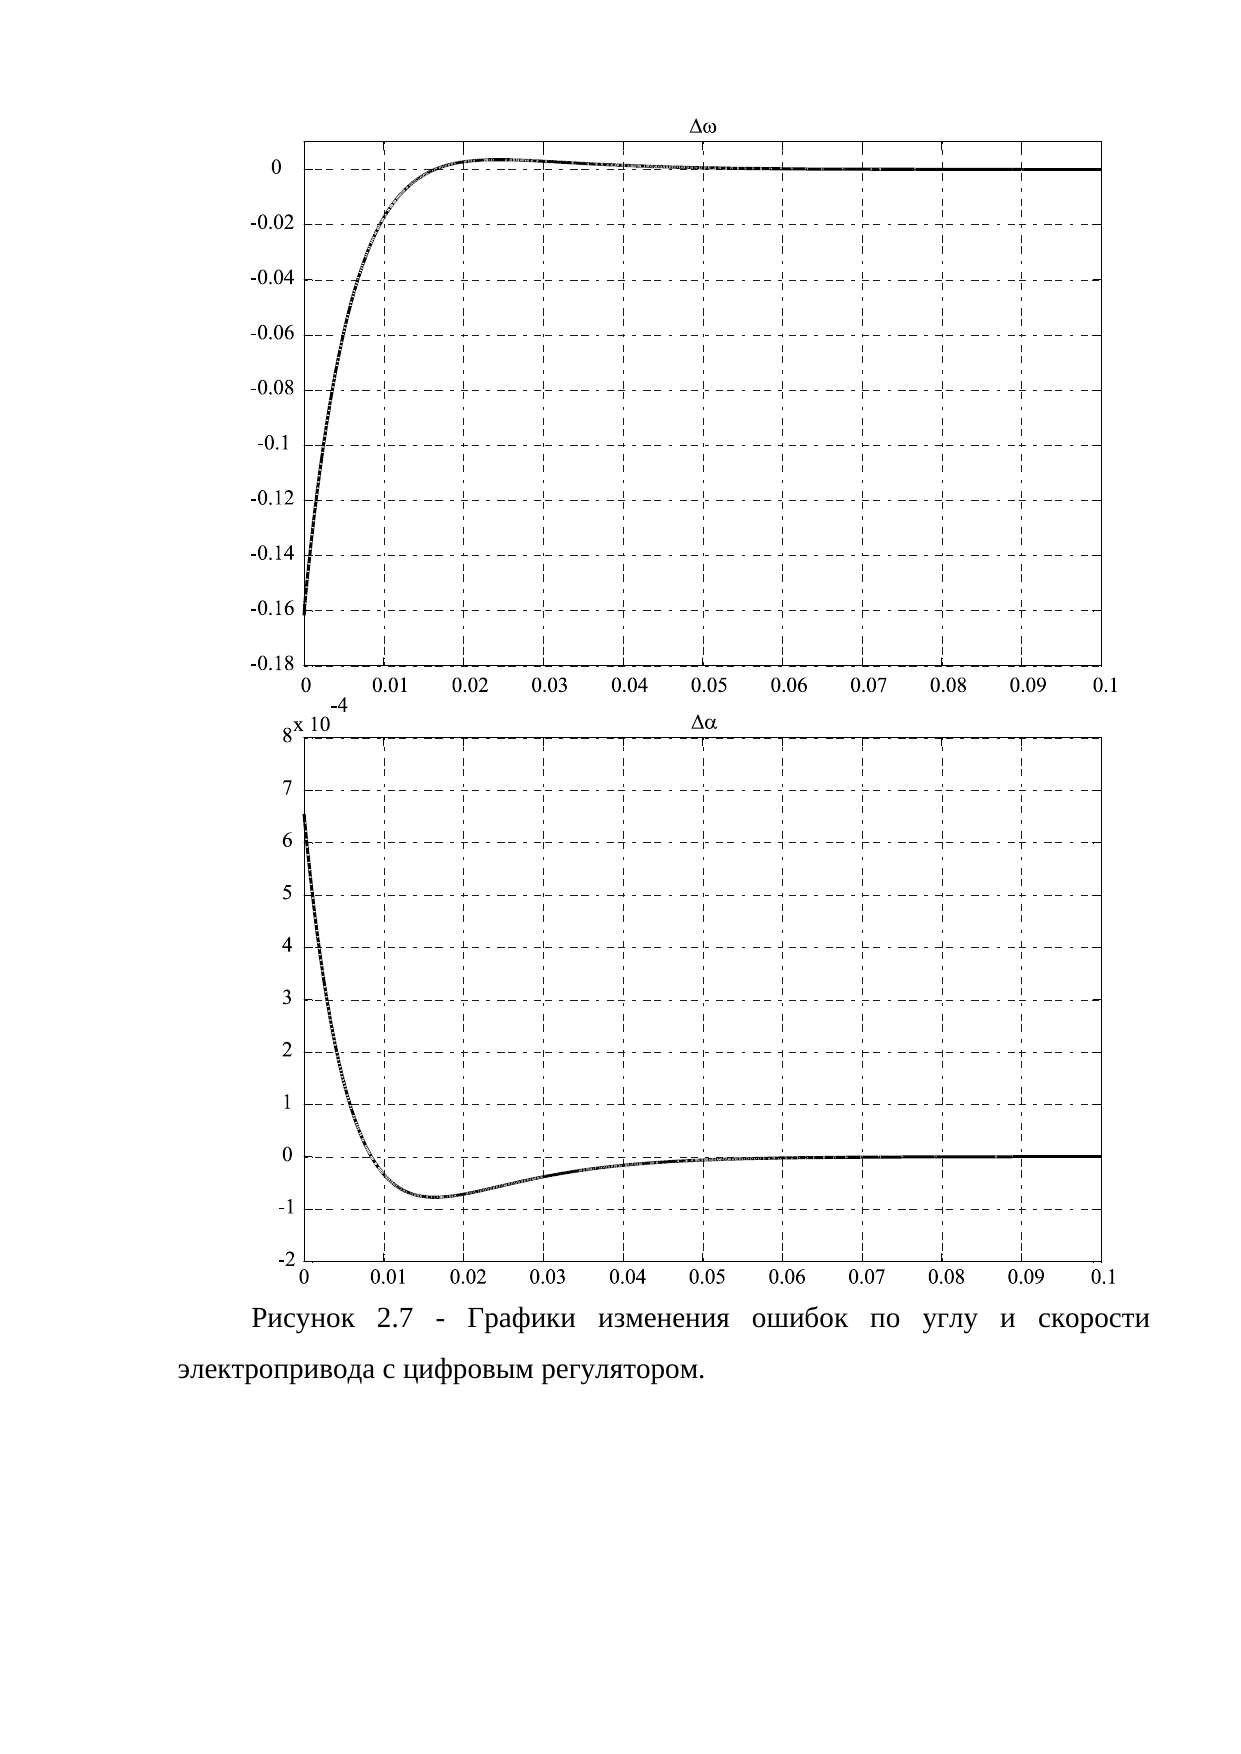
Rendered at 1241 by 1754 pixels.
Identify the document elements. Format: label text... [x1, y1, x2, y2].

text Рисунок 2.7 - Графики изменения ошибок по углу и скорости электропривода с цифровым регулятором. [177, 1301, 1152, 1384]
